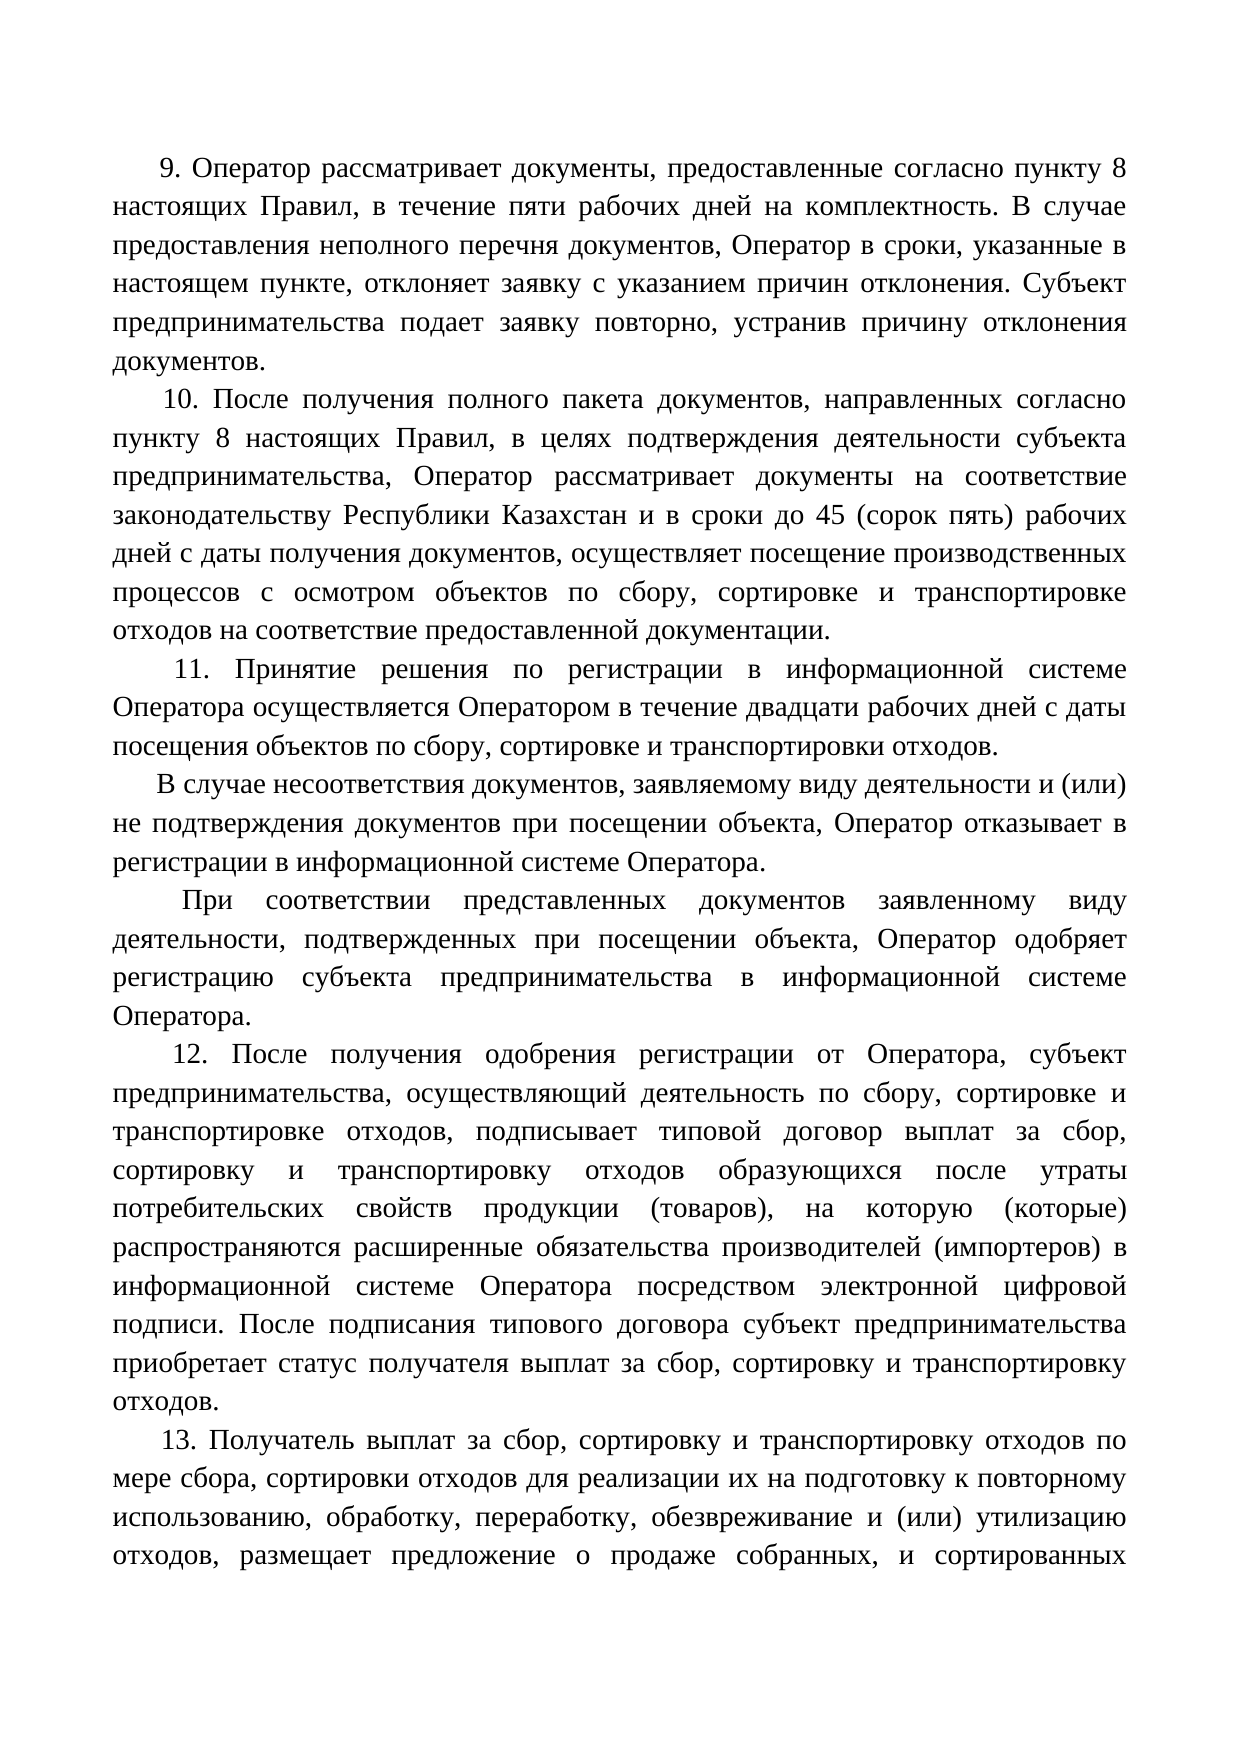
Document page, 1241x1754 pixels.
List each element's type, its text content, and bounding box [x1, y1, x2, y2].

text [112, 1422, 1128, 1571]
text 12. После получения одобрения регистрации от Оператора, субъект предпринимательства, осуществляющий деятельность по сбору, сортировке и транспортировке отходов, подписывает типовой договор выплат за сбор, сортировку и транспортировку отходов образующихся после утраты потребительских свойств продукции (товаров), на которую (которые) распространяются расширенные обязательства производителей (импортеров) в информационной системе Оператора посредством электронной цифровой подписи. После подписания типового договора субъект предпринимательства приобретает статус получателя выплат за сбор, сортировку и транспортировку отходов. [112, 1036, 1128, 1417]
text В случае несоответствия документов, заявляемому виду деятельности и (или) не подтверждения документов при посещении объекта, Оператор отказывает в регистрации в информационной системе Оператора. [112, 767, 1128, 877]
text 11. Принятие решения по регистрации в информационной системе Оператора осуществляется Оператором в течение двадцати рабочих дней с даты посещения объектов по сбору, сортировке и транспортировки отходов. [112, 651, 1128, 762]
text 10. После получения полного пакета документов, направленных согласно пункту 8 настоящих Правил, в целях подтверждения деятельности субъекта предпринимательства, Оператор рассматривает документы на соответствие законодательству Республики Казахстан и в сроки до 45 (сорок пять) рабочих дней с даты получения документов, осуществляет посещение производственных процессов с осмотром объектов по сбору, сортировке и транспортировке отходов на соответствие предоставленной документации. [112, 381, 1128, 646]
text 9. Оператор рассматривает документы, предоставленные согласно пункту 8 настоящих Правил, в течение пяти рабочих дней на комплектность. В случае предоставления неполного перечня документов, Оператор в сроки, указанные в настоящем пункте, отклоняет заявку с указанием причин отклонения. Субъект предпринимательства подает заявку повторно, устранив причину отклонения документов. [112, 150, 1128, 376]
text При соответствии представленных документов заявленному виду деятельности, подтвержденных при посещении объекта, Оператор одобряет регистрацию субъекта предпринимательства в информационной системе Оператора. [112, 882, 1128, 1031]
